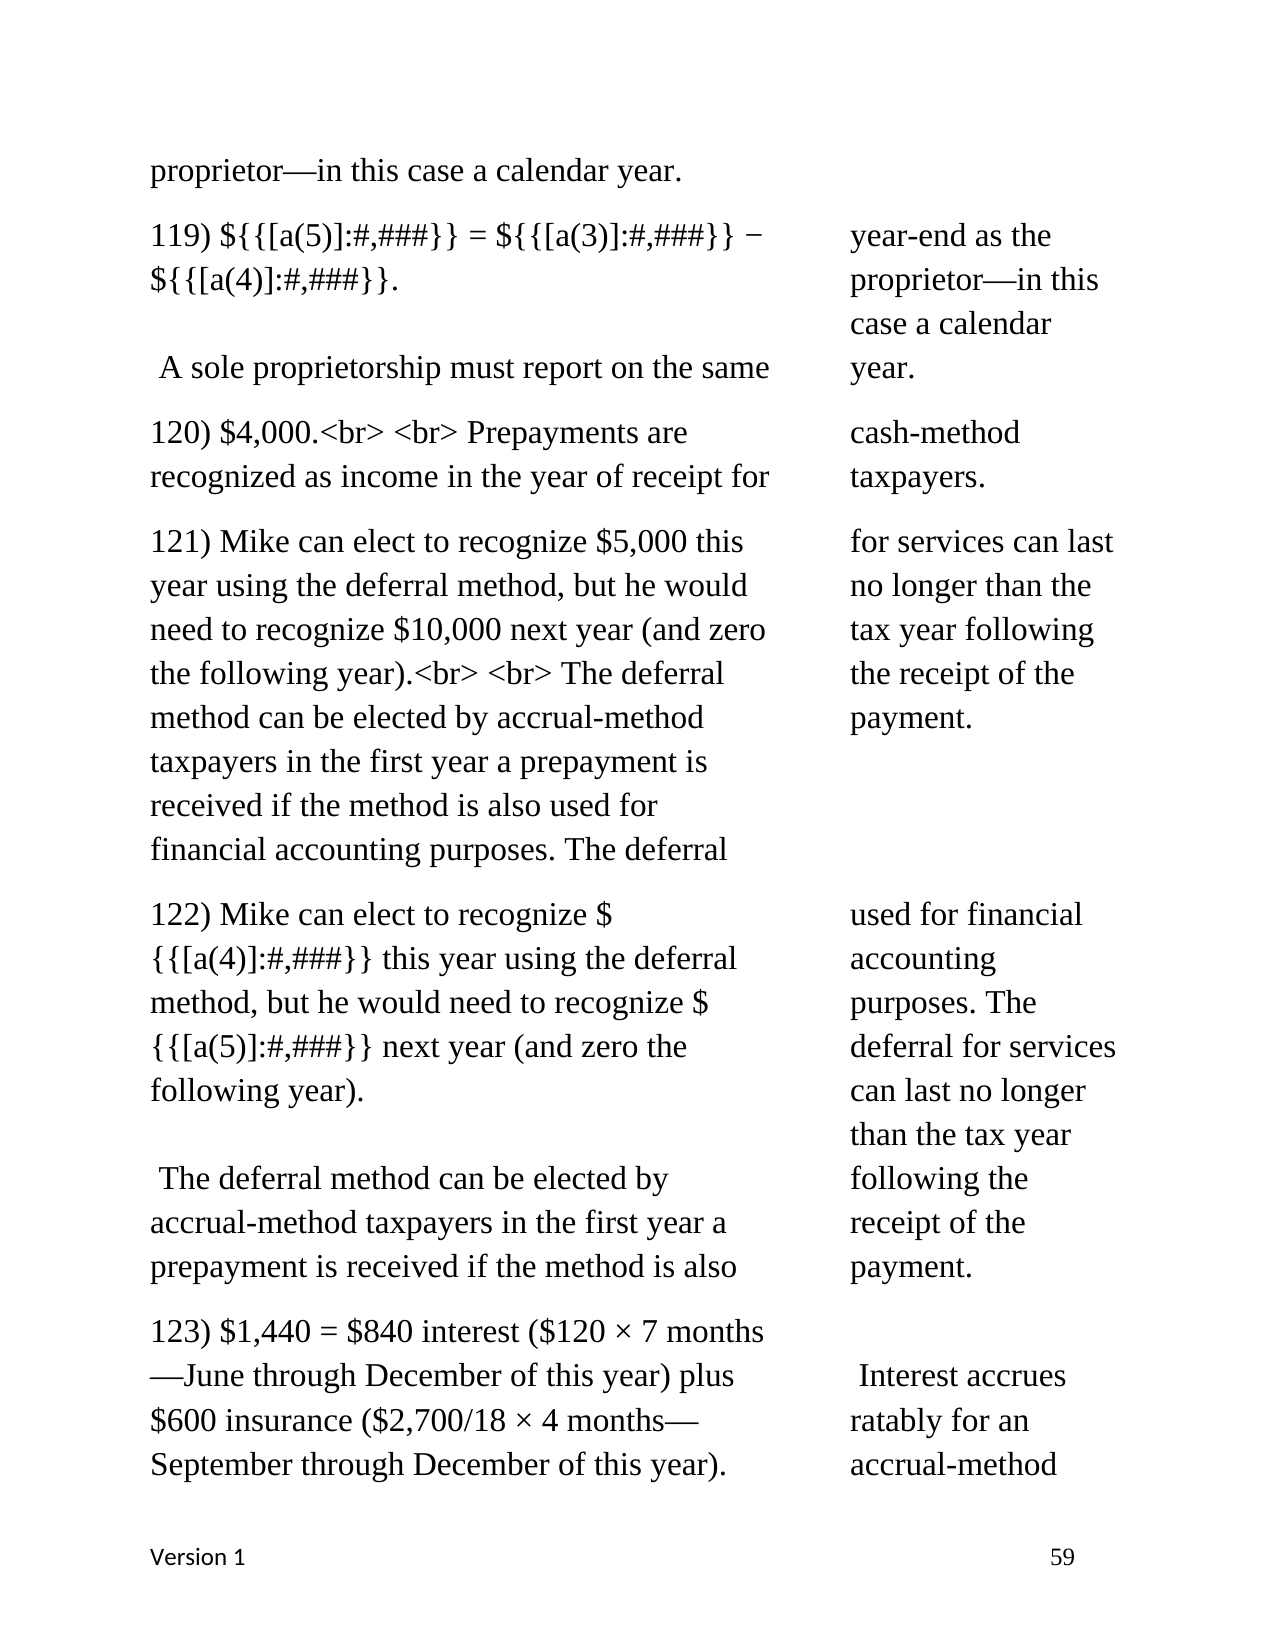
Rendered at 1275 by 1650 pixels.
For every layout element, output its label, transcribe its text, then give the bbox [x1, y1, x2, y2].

text 121) Mike can elect to recognize $5,000 this year using the deferral method, but he would need to recognize $10,000 next year (and zero the following year).<br> <br> The deferral method can be elected by accrual-method taxpayers in the first year a prepayment is received if the method is also used for financial accounting purposes. The deferral for services can last no longer than the tax year following the receipt of the payment. [150, 521, 775, 868]
text 119) ${{[a(5)]:#,###}} = ${{[a(3)]:#,###}} − ${{[a(4)]:#,###}}. A sole proprietorship must report on the same year-end as the proprietor—in this case a calendar year. [150, 215, 775, 385]
text 120) $4,000.<br> <br> Prepayments are recognized as income in the year of receipt for cash-method taxpayers. [850, 412, 1125, 494]
text 122) Mike can elect to recognize ${{[a(4)]:#,###}} this year using the deferral method, but he would need to recognize ${{[a(5)]:#,###}} next year (and zero the following year). The deferral method can be elected by accrual-method taxpayers in the first year a prepayment is received if the method is also used for financial accounting purposes. The deferral for services can last no longer than the tax year following the receipt of the payment. [150, 894, 775, 1285]
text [150, 1312, 775, 1482]
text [150, 150, 775, 188]
text 122) Mike can elect to recognize ${{[a(4)]:#,###}} this year using the deferral method, but he would need to recognize ${{[a(5)]:#,###}} next year (and zero the following year). The deferral method can be elected by accrual-method taxpayers in the first year a prepayment is received if the method is also used for financial accounting purposes. The deferral for services can last no longer than the tax year following the receipt of the payment. [850, 894, 1125, 1285]
text 119) ${{[a(5)]:#,###}} = ${{[a(3)]:#,###}} − ${{[a(4)]:#,###}}. A sole proprietorship must report on the same year-end as the proprietor—in this case a calendar year. [850, 215, 1125, 385]
text 121) Mike can elect to recognize $5,000 this year using the deferral method, but he would need to recognize $10,000 next year (and zero the following year).<br> <br> The deferral method can be elected by accrual-method taxpayers in the first year a prepayment is received if the method is also used for financial accounting purposes. The deferral for services can last no longer than the tax year following the receipt of the payment. [850, 521, 1125, 736]
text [850, 1312, 1125, 1482]
text 120) $4,000.<br> <br> Prepayments are recognized as income in the year of receipt for cash-method taxpayers. [150, 412, 775, 494]
